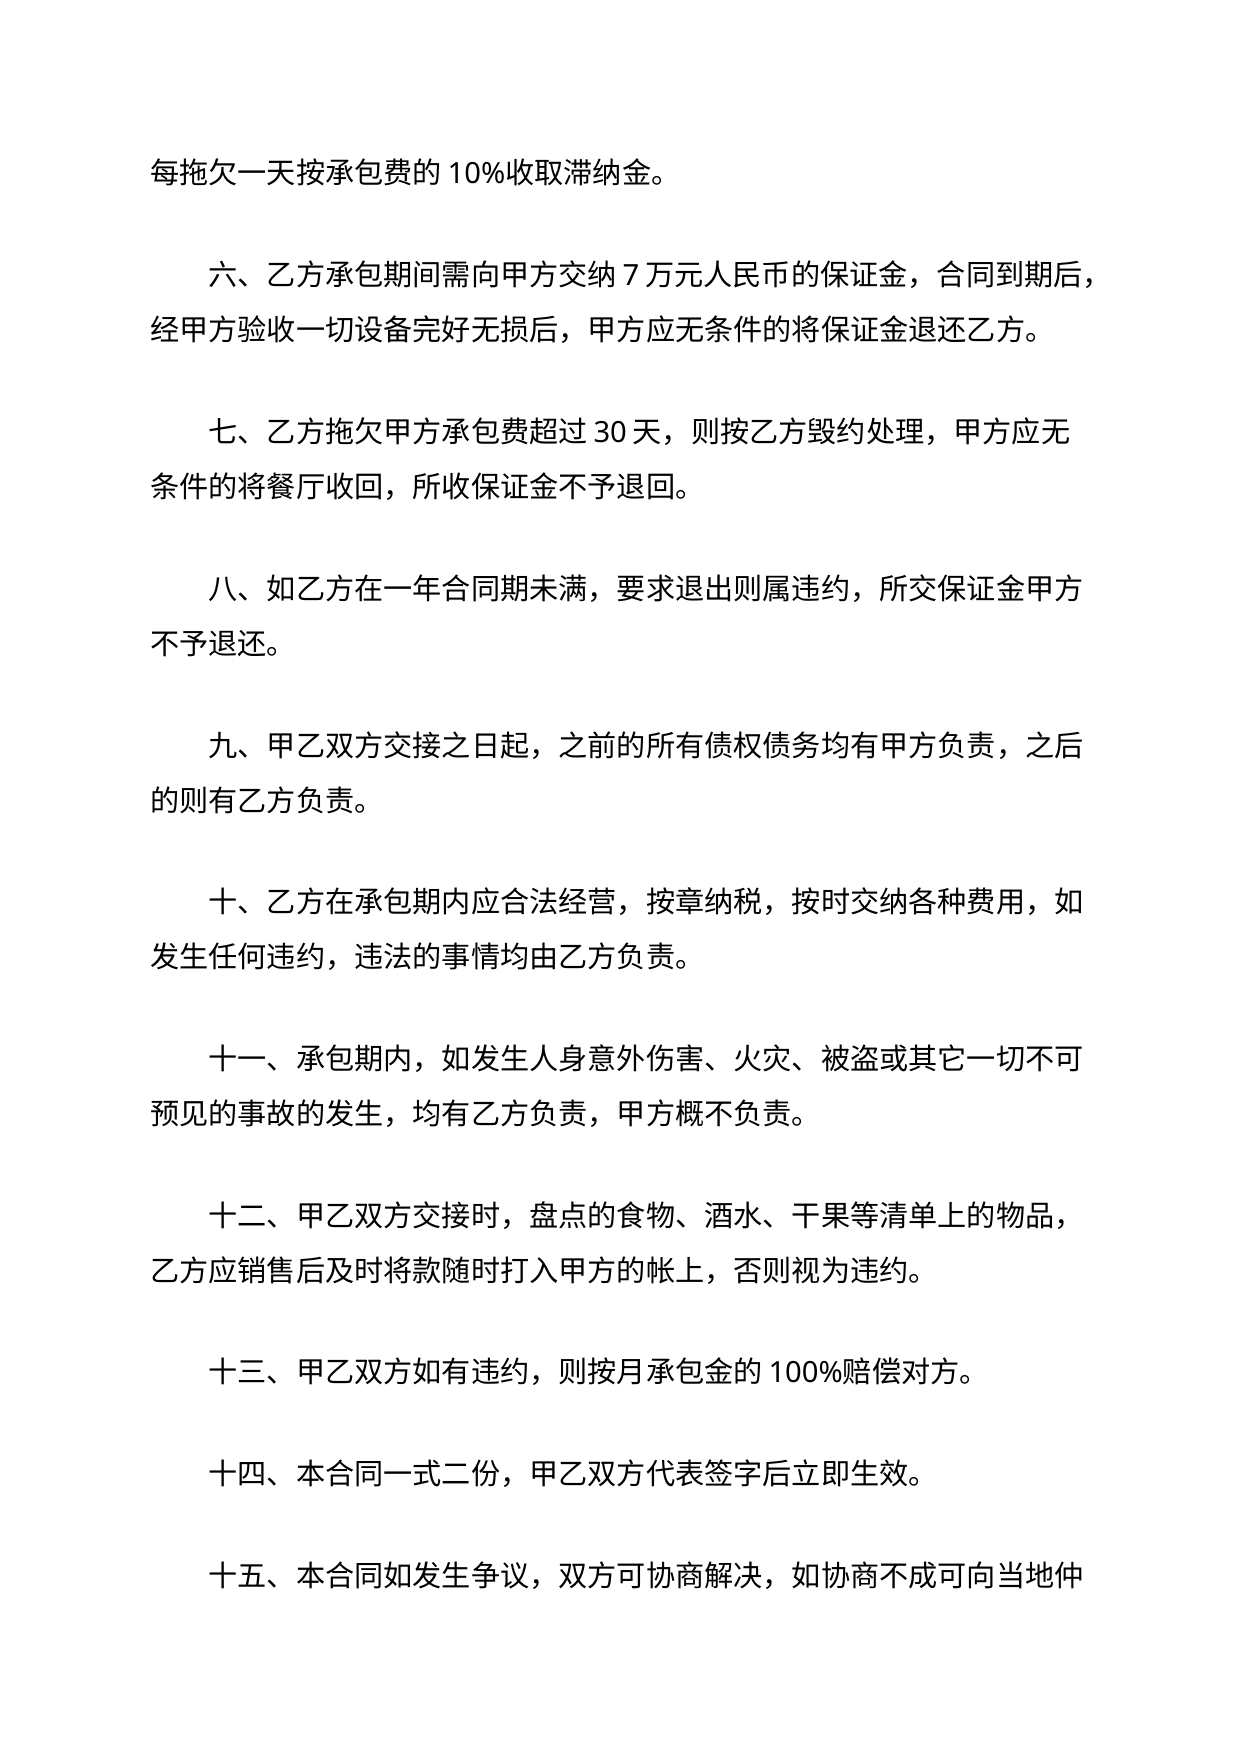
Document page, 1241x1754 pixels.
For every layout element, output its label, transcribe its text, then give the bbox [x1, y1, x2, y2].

text 十三、甲乙双方如有违约，则按月承包金的100%赔偿对方。 [150, 1349, 1090, 1391]
text 八、如乙方在一年合同期未满，要求退出则属违约，所交保证金甲方不予退还。 [150, 566, 1090, 663]
text 七、乙方拖欠甲方承包费超过30天，则按乙方毁约处理，甲方应无条件的将餐厅收回，所收保证金不予退回。 [150, 409, 1090, 506]
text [150, 1553, 1090, 1595]
text 九、甲乙双方交接之日起，之前的所有债权债务均有甲方负责，之后的则有乙方负责。 [150, 722, 1090, 819]
text 十二、甲乙双方交接时，盘点的食物、酒水、干果等清单上的物品，乙方应销售后及时将款随时打入甲方的帐上，否则视为违约。 [150, 1192, 1090, 1289]
text 十、乙方在承包期内应合法经营，按章纳税，按时交纳各种费用，如发生任何违约，违法的事情均由乙方负责。 [150, 879, 1090, 976]
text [150, 150, 1090, 192]
text 十一、承包期内，如发生人身意外伤害、火灾、被盗或其它一切不可预见的事故的发生，均有乙方负责，甲方概不负责。 [150, 1036, 1090, 1133]
text 六、乙方承包期间需向甲方交纳7万元人民币的保证金，合同到期后，经甲方验收一切设备完好无损后，甲方应无条件的将保证金退还乙方。 [150, 252, 1090, 349]
text 十四、本合同一式二份，甲乙双方代表签字后立即生效。 [150, 1451, 1090, 1493]
